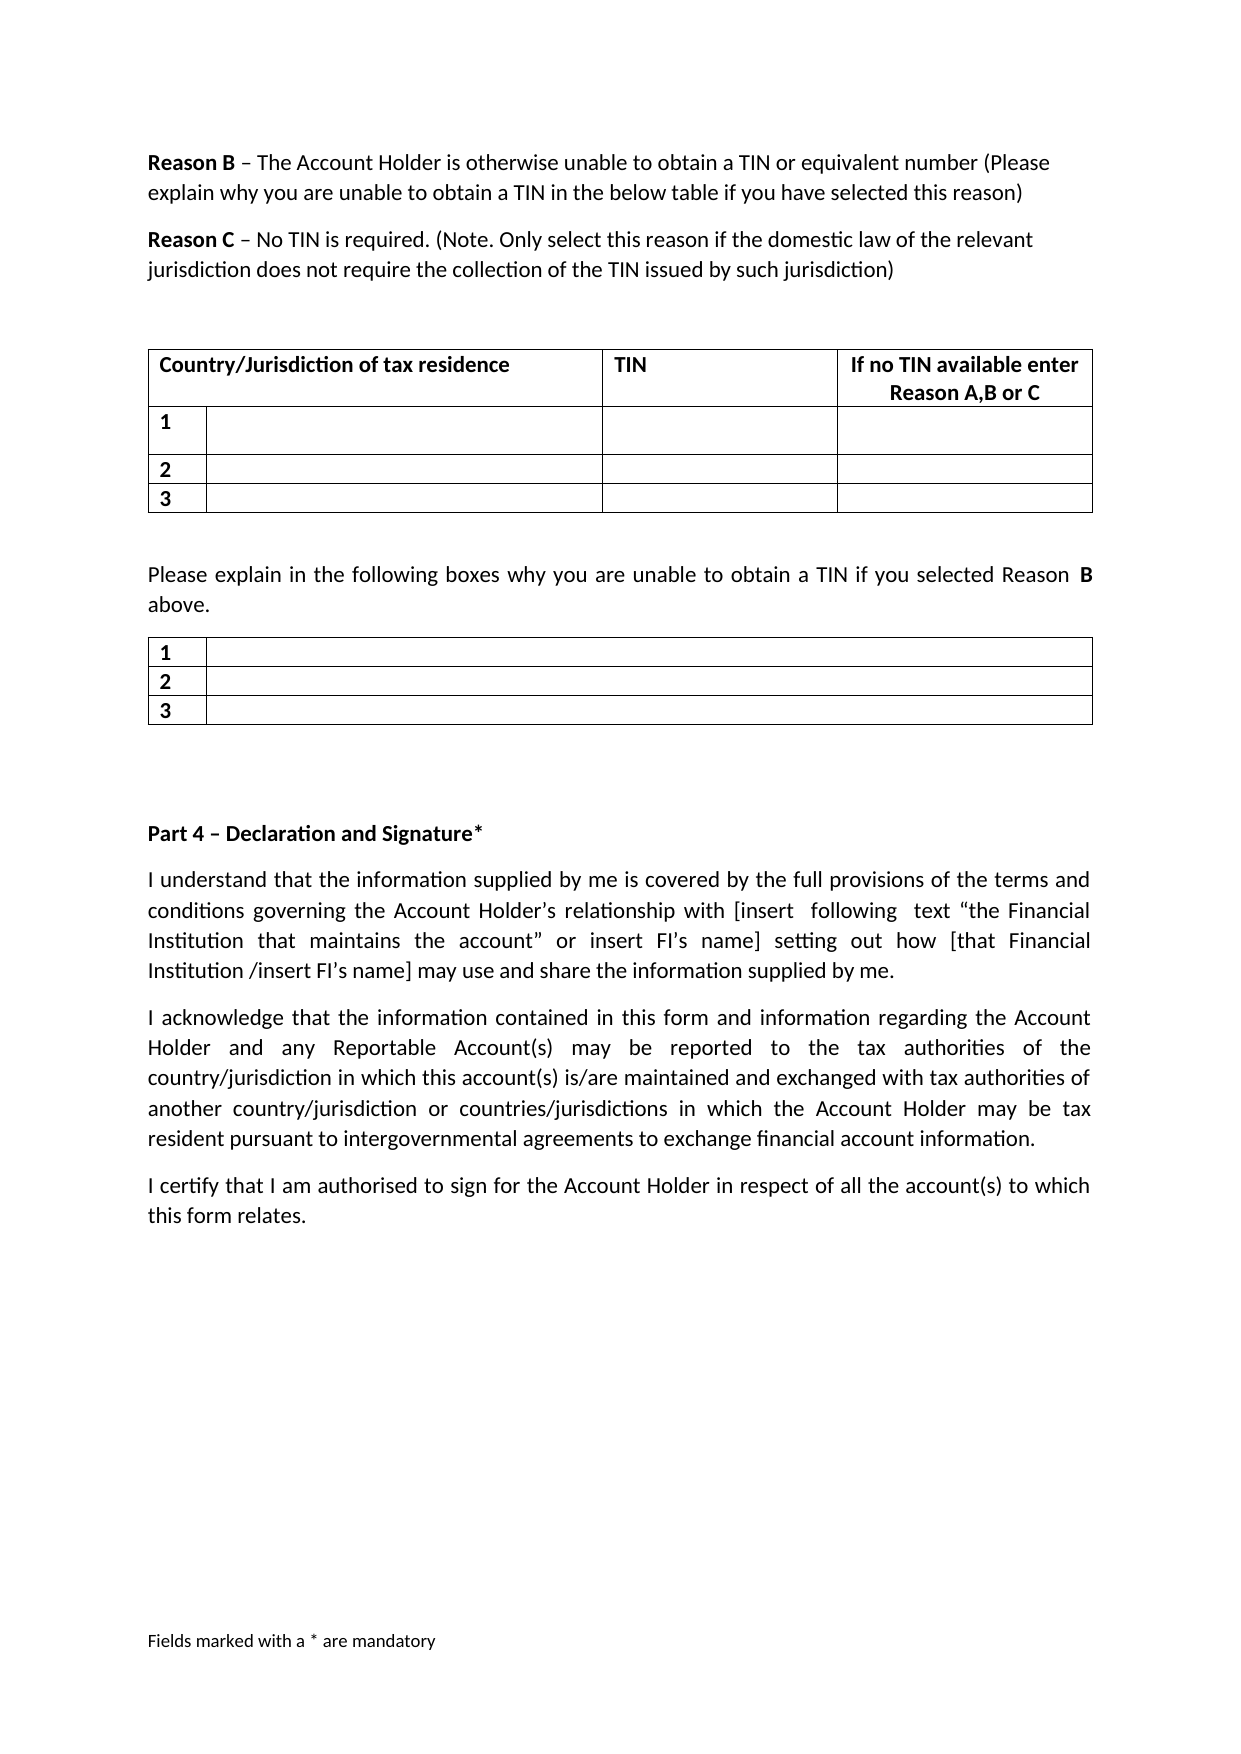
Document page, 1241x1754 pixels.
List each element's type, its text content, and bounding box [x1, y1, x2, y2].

table_cell [207, 696, 1092, 724]
table_cell 3 [149, 484, 206, 512]
table_cell [603, 484, 837, 512]
text Reason C – No TIN is required. (Note. Only select this reason if the domestic law of the relevant jurisdiction does not require the collection of the TIN issued by such jurisdiction) [148, 225, 1093, 283]
text Reason B – The Account Holder is otherwise unable to obtain a TIN or equivalent number (Please explain why you are unable to obtain a TIN in the below table if you have selected this reason) [148, 148, 1093, 206]
table_cell [207, 455, 602, 483]
table_cell [603, 407, 837, 454]
table_header [207, 638, 1092, 666]
text Please explain in the following boxes why you are unable to obtain a TIN if you selected Reason B above. [148, 560, 1093, 618]
table_cell [207, 484, 602, 512]
text I certify that I am authorised to sign for the Account Holder in respect of all the account(s) to which this form relates. [148, 1171, 1093, 1229]
table_cell 1 [149, 407, 206, 454]
table_header Country/Jurisdiction of tax residence [149, 350, 602, 406]
table_cell 2 [149, 455, 206, 483]
text I understand that the information supplied by me is covered by the full provisions of the terms and conditions governing the Account Holder’s relationship with [insert following text “the Financial Institution that maintains the account” or insert FI’s name] setting out how [that Financial Institution /insert FI’s name] may use and share the information supplied by me. [148, 866, 1093, 984]
text I acknowledge that the information contained in this form and information regarding the Account Holder and any Reportable Account(s) may be reported to the tax authorities of the country/jurisdiction in which this account(s) is/are maintained and exchanged with tax authorities of another country/jurisdiction or countries/jurisdictions in which the Account Holder may be tax resident pursuant to intergovernmental agreements to exchange financial account information. [148, 1003, 1093, 1152]
table_cell 2 [149, 667, 206, 695]
table_header 1 [149, 638, 206, 666]
table_header If no TIN available enter Reason A,B or C [838, 350, 1092, 406]
table_cell [838, 484, 1092, 512]
table_cell [838, 455, 1092, 483]
text Part 4 – Declaration and Signature* [148, 819, 1093, 847]
table_header TIN [603, 350, 837, 406]
table_cell [207, 667, 1092, 695]
table_cell [207, 407, 602, 454]
table_cell [838, 407, 1092, 454]
table_cell 3 [149, 696, 206, 724]
table_cell [603, 455, 837, 483]
